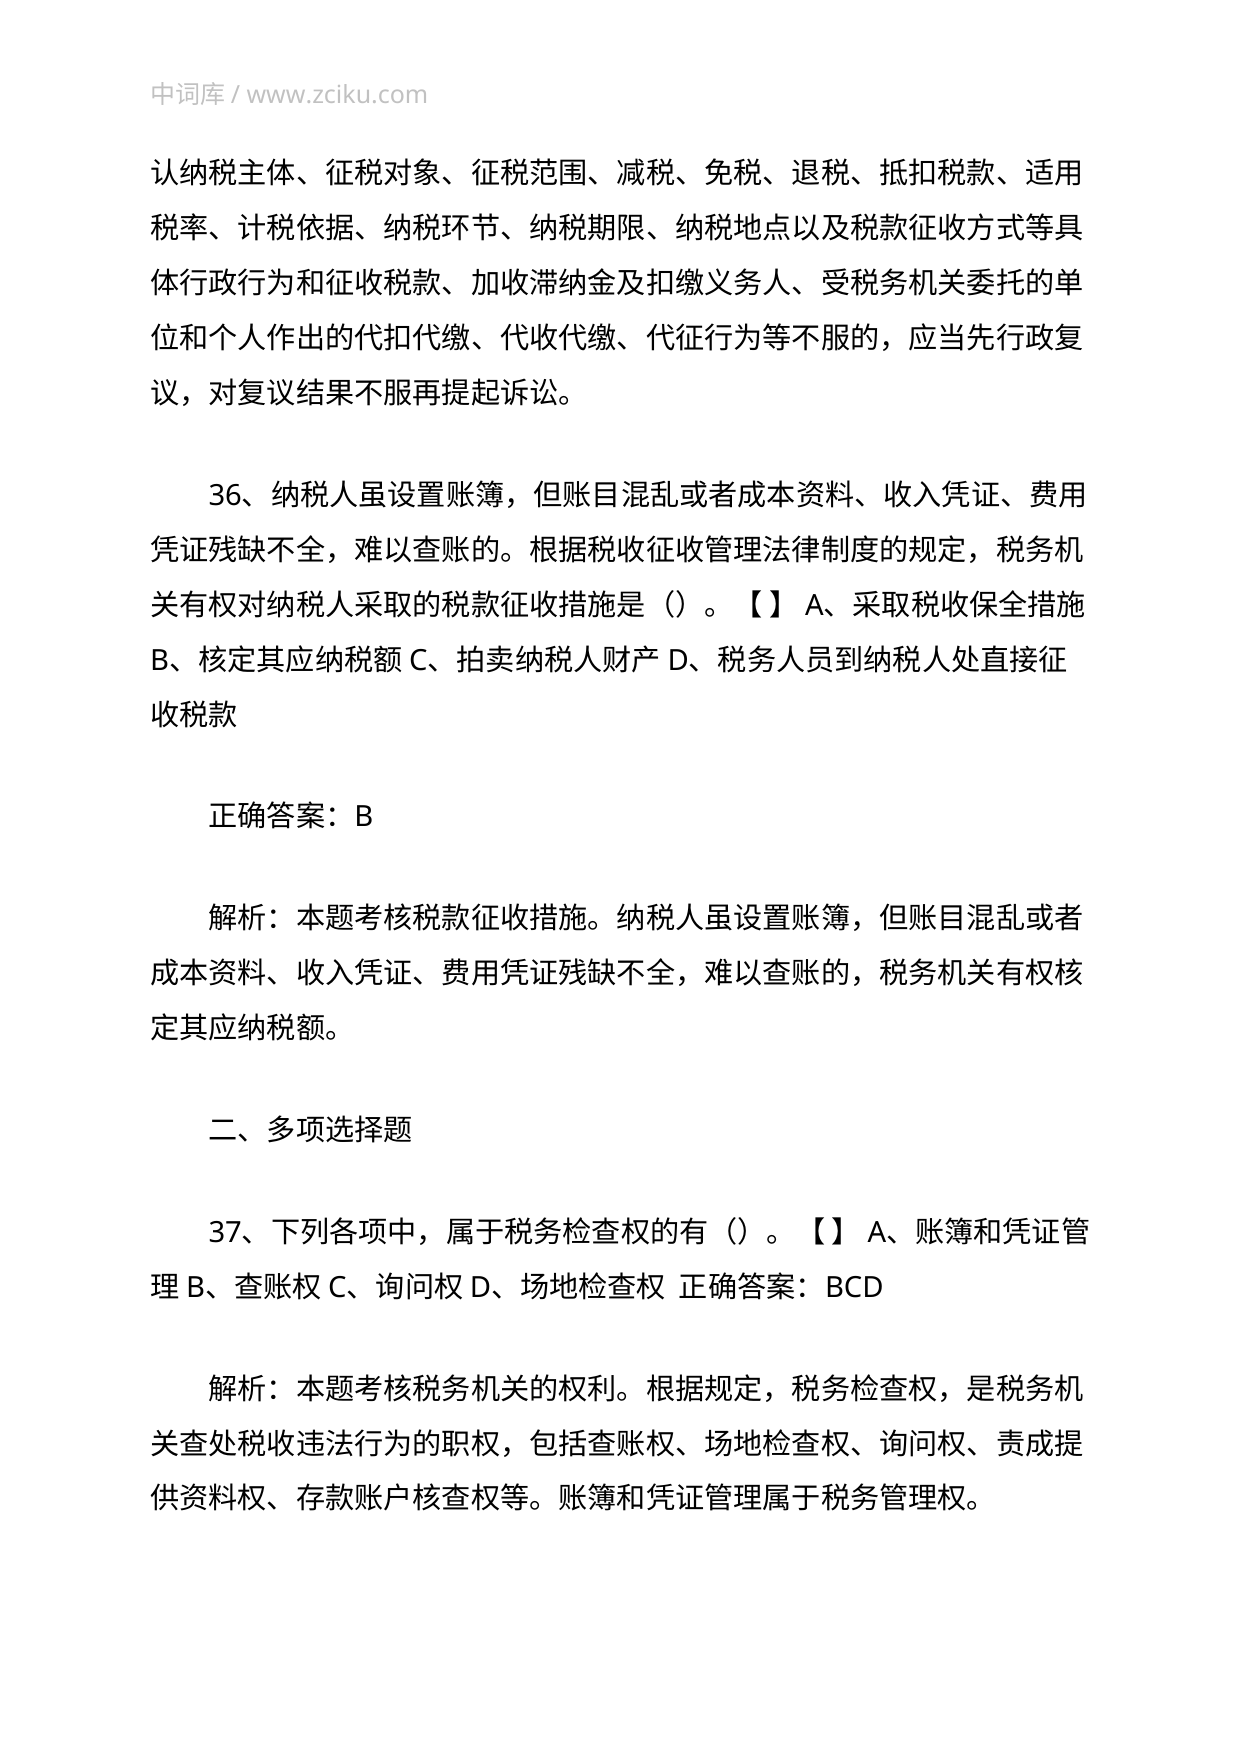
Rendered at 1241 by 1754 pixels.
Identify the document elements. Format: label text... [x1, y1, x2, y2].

text 正确答案：B [150, 793, 1090, 835]
text 解析：本题考核税务机关的权利。根据规定，税务检查权，是税务机关查处税收违法行为的职权，包括查账权、场地检查权、询问权、责成提供资料权、存款账户核查权等。账簿和凭证管理属于税务管理权。 [150, 1365, 1090, 1517]
text 36、纳税人虽设置账簿，但账目混乱或者成本资料、收入凭证、费用凭证残缺不全，难以查账的。根据税收征收管理法律制度的规定，税务机关有权对纳税人采取的税款征收措施是（）。【 】 A、采取税收保全措施 B、核定其应纳税额 C、拍卖纳税人财产 D、税务人员到纳税人处直接征收税款 [150, 471, 1090, 733]
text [150, 150, 1090, 412]
text 解析：本题考核税款征收措施。纳税人虽设置账簿，但账目混乱或者成本资料、收入凭证、费用凭证残缺不全，难以查账的，税务机关有权核定其应纳税额。 [150, 895, 1090, 1047]
text 37、下列各项中，属于税务检查权的有（）。【 】 A、账簿和凭证管理 B、查账权 C、询问权 D、场地检查权 正确答案：BCD [150, 1208, 1090, 1306]
text 二、多项选择题 [150, 1107, 1090, 1149]
